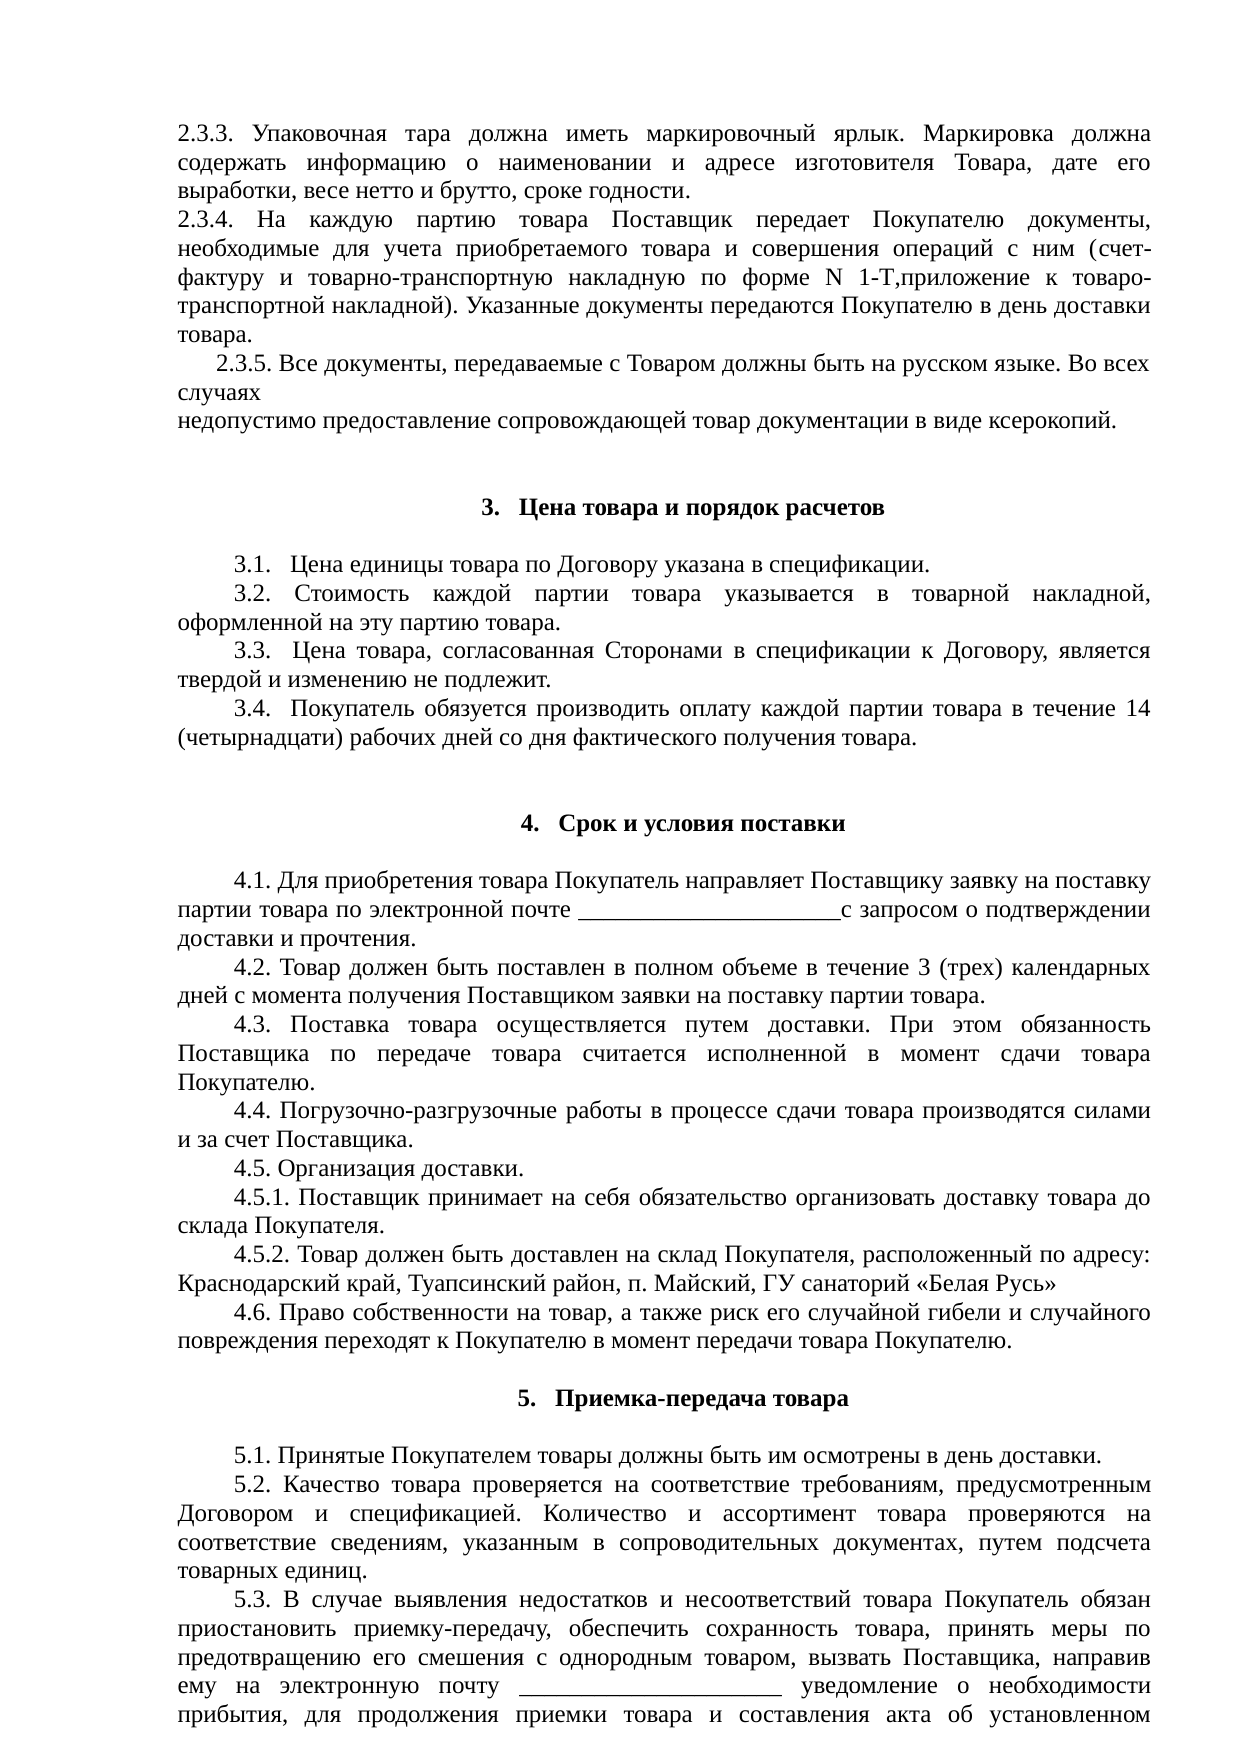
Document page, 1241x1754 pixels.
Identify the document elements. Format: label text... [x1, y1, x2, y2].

text 4.1. Для приобретения товара Покупатель направляет Поставщику заявку на поставку партии товара по электронной почте _____________________с запросом о подтверждении доставки и прочтения. [177, 866, 1152, 952]
text 3.3. Цена товара, согласованная Сторонами в спецификации к Договору, является твердой и изменению не подлежит. [177, 636, 1152, 693]
text 4.6. Право собственности на товар, а также риск его случайной гибели и случайного повреждения переходят к Покупателю в момент передачи товара Покупателю. [177, 1297, 1152, 1354]
text 4.5. Организация доставки. [177, 1153, 1152, 1182]
text 3.2. Стоимость каждой партии товара указывается в товарной накладной, оформленной на эту партию товара. [177, 578, 1152, 636]
list Цена товара и порядок расчетов [215, 492, 1152, 521]
text 4.5.2. Товар должен быть доставлен на склад Покупателя, расположенный по адресу: Краснодарский край, Туапсинский район, п. Майский, ГУ санаторий «Белая Русь» [177, 1239, 1152, 1297]
list Приемка-передача товара [215, 1383, 1152, 1412]
text 3.1. Цена единицы товара по Договору указана в спецификации. [177, 549, 1152, 578]
text 3.4. Покупатель обязуется производить оплату каждой партии товара в течение 14 (четырнадцати) рабочих дней со дня фактического получения товара. [177, 693, 1152, 751]
text 2.3.5. Все документы, передаваемые с Товаром должны быть на русском языке. Во всех случаях [177, 348, 1152, 406]
text 4.4. Погрузочно-разгрузочные работы в процессе сдачи товара производятся силами и за счет Поставщика. [177, 1096, 1152, 1153]
text 5.2. Качество товара проверяется на соответствие требованиям, предусмотренным Договором и спецификацией. Количество и ассортимент товара проверяются на соответствие сведениям, указанным в сопроводительных документах, путем подсчета товарных единиц. [177, 1469, 1152, 1584]
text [177, 1584, 1152, 1728]
text 2.3.3. Упаковочная тара должна иметь маркировочный ярлык. Маркировка должна содержать информацию о наименовании и адресе изготовителя Товара, дате его выработки, весе нетто и брутто, сроке годности. [177, 118, 1152, 204]
text 4.3. Поставка товара осуществляется путем доставки. При этом обязанность Поставщика по передаче товара считается исполненной в момент сдачи товара Покупателю. [177, 1009, 1152, 1096]
list Срок и условия поставки [215, 808, 1152, 837]
text 4.5.1. Поставщик принимает на себя обязательство организовать доставку товара до склада Покупателя. [177, 1182, 1152, 1239]
text 5.1. Принятые Покупателем товары должны быть им осмотрены в день доставки. [177, 1441, 1152, 1469]
text 2.3.4. На каждую партию товара Поставщик передает Покупателю документы, необходимые для учета приобретаемого товара и совершения операций с ним (счет-фактуру и товарно-транспортную накладную по форме N 1-Т,приложение к товаро-транспортной накладной). Указанные документы передаются Покупателю в день доставки товара. [177, 204, 1152, 348]
text 4.2. Товар должен быть поставлен в полном объеме в течение 3 (трех) календарных дней с момента получения Поставщиком заявки на поставку партии товара. [177, 952, 1152, 1009]
text недопустимо предоставление сопровождающей товар документации в виде ксерокопий. [177, 406, 1152, 434]
